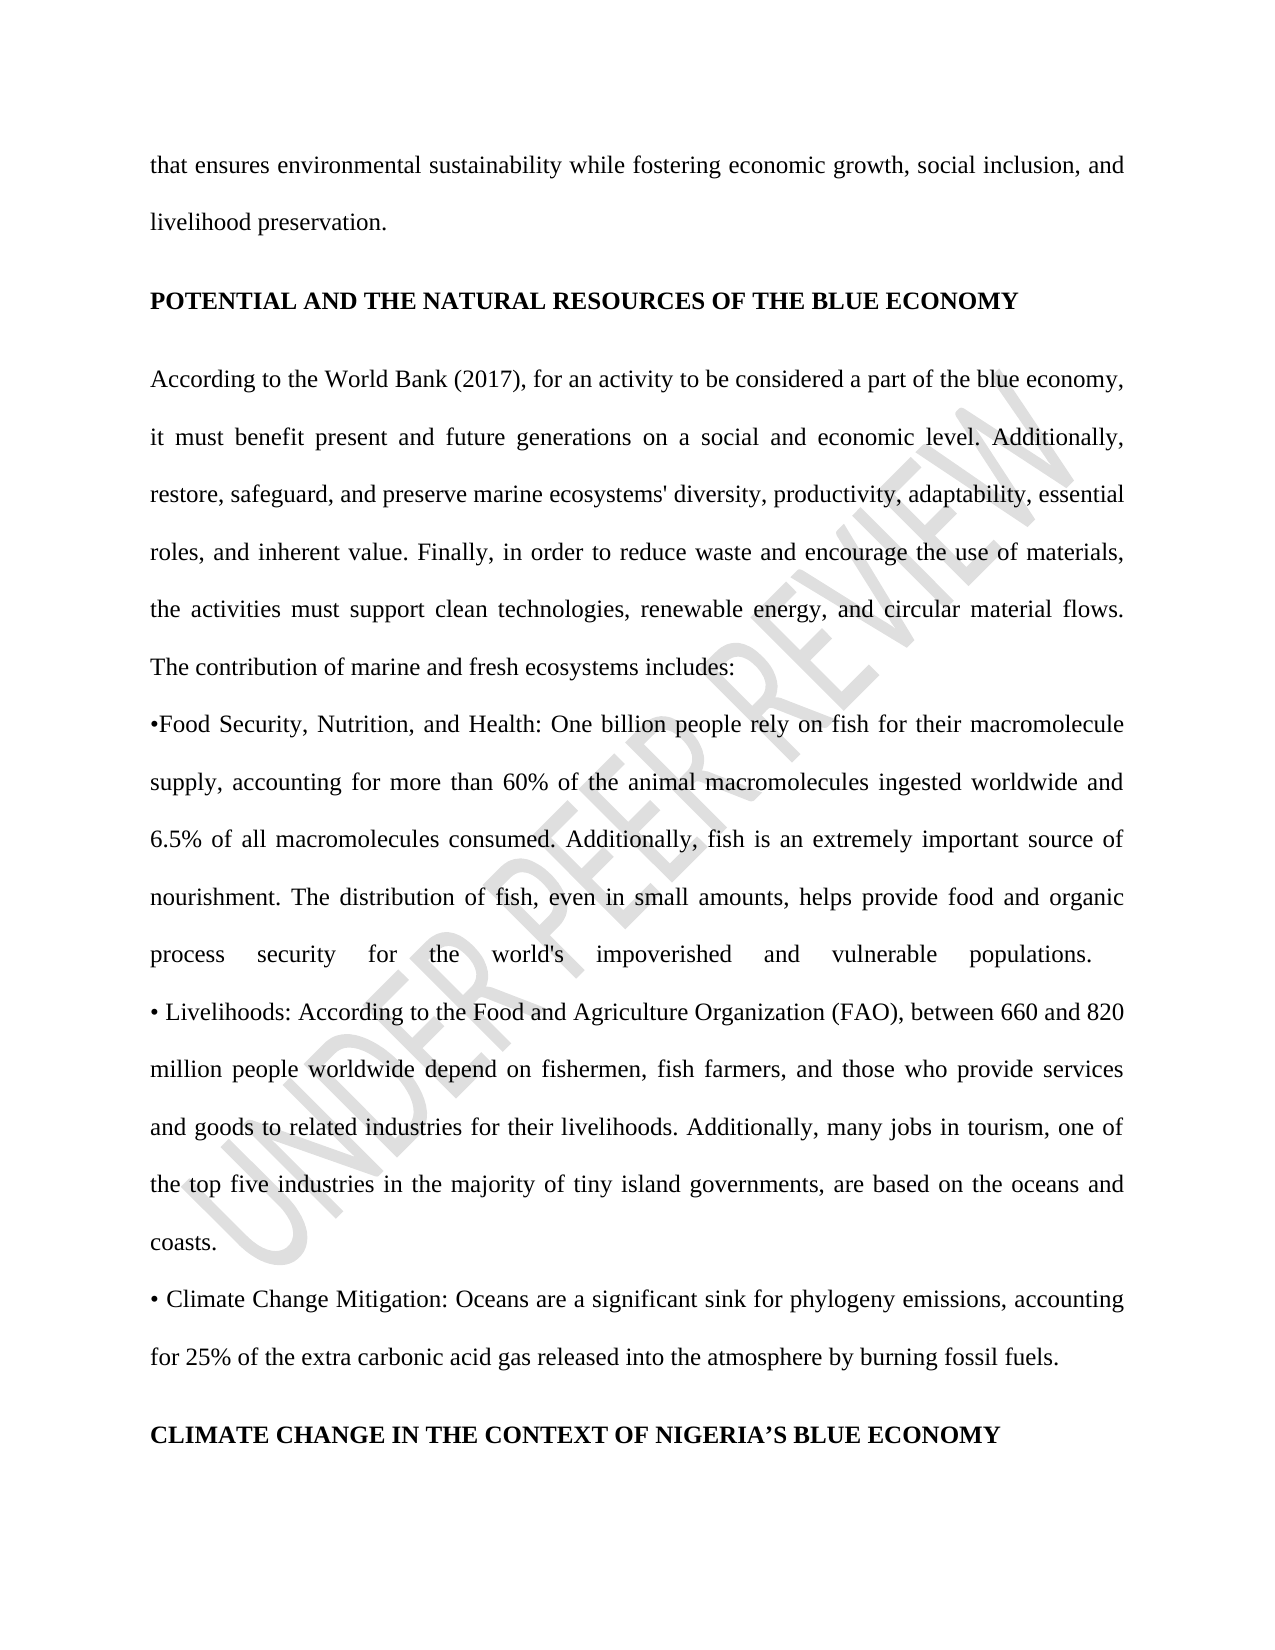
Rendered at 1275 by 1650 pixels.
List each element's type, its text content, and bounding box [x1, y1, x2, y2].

text • Climate Change Mitigation: Oceans are a significant sink for phylogeny emissions, accounting for 25% of the extra carbonic acid gas released into the atmosphere by burning fossil fuels. [150, 1284, 1125, 1370]
text •Food Security, Nutrition, and Health: One billion people rely on fish for their macromolecule supply, accounting for more than 60% of the animal macromolecules ingested worldwide and 6.5% of all macromolecules consumed. Additionally, fish is an extremely important source of nourishment. The distribution of fish, even in small amounts, helps provide food and organic process security for the world's impoverished and vulnerable populations. • Livelihoods: According to the Food and Agriculture Organization (FAO), between 660 and 820 million people worldwide depend on fishermen, fish farmers, and those who provide services and goods to related industries for their livelihoods. Additionally, many jobs in tourism, one of the top five industries in the majority of tiny island governments, are based on the oceans and coasts. [150, 709, 1125, 1255]
text According to the World Bank (2017), for an activity to be considered a part of the blue economy, it must benefit present and future generations on a social and economic level. Additionally, restore, safeguard, and preserve marine ecosystems' diversity, productivity, adaptability, essential roles, and inherent value. Finally, in order to reduce waste and encourage the use of materials, the activities must support clean technologies, renewable energy, and circular material flows. The contribution of marine and fresh ecosystems includes: [150, 364, 1125, 680]
text CLIMATE CHANGE IN THE CONTEXT OF NIGERIA’S BLUE ECONOMY [150, 1420, 1125, 1449]
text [150, 150, 1125, 236]
text POTENTIAL AND THE NATURAL RESOURCES OF THE BLUE ECONOMY [150, 286, 1125, 314]
